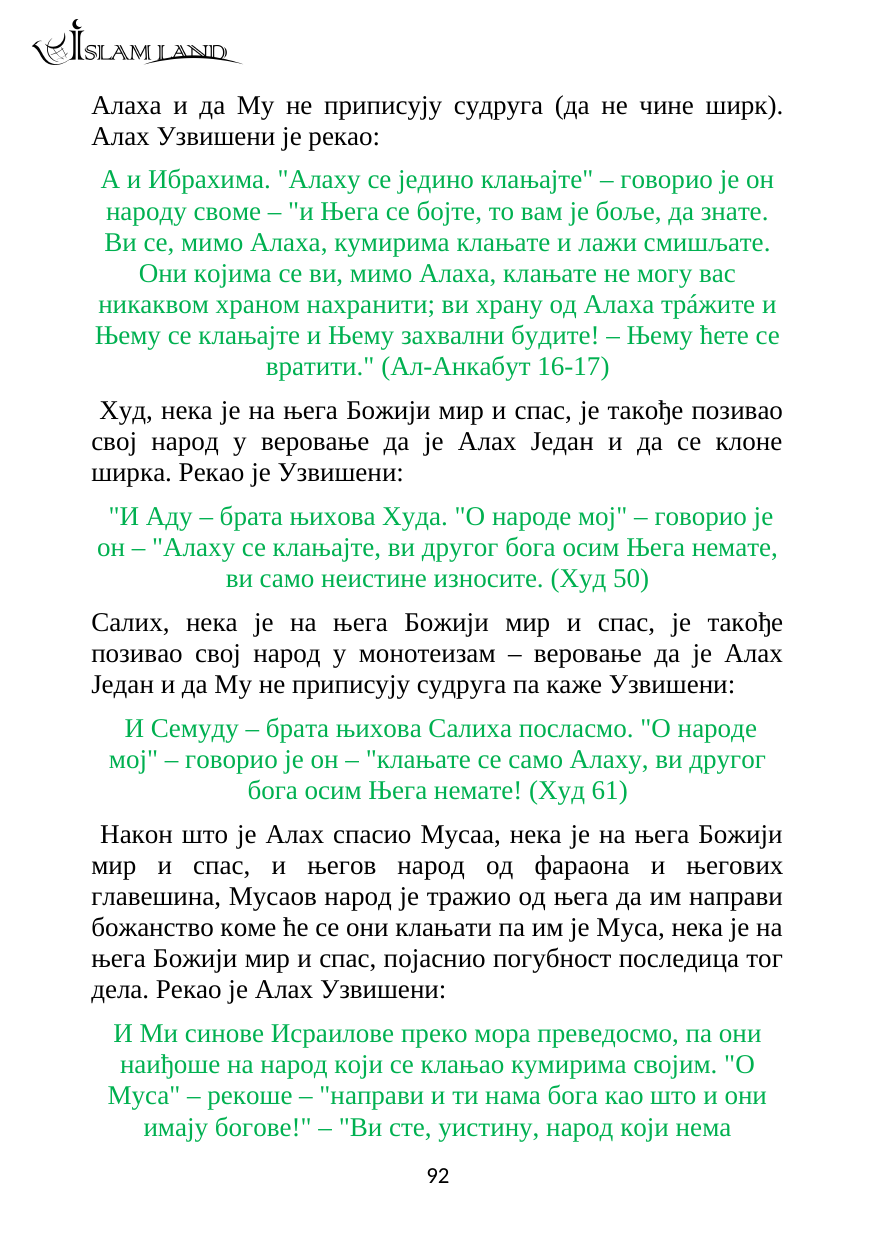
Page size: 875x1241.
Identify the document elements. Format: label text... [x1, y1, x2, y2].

picture [31, 19, 244, 65]
text "И Аду – брата њихова Худа. "О народе мој" – говорио је он – "Алаху се клањајте, ви другог бога осим Њега немате, ви само неистине износите. (Худ 50) [91, 500, 784, 593]
text И Семуду – брата њихова Салиха посласмо. "О народе мој" – говорио је он – "клањате се само Алаху, ви другог бога осим Њега немате! (Худ 61) [91, 712, 784, 805]
text Худ, нека је на њега Божији мир и спас, је такође позивао свој народ у веровање да је Алах Један и да се клоне ширка. Рекао је Узвишени: [91, 394, 784, 487]
text А и Ибрахима. "Алаху се једино клањајте" – говорио је он народу своме – "и Њега се бојте, то вам је боље, да знате. Ви се, мимо Алаха, кумирима клањате и лажи смишљате. Они којима се ви, мимо Алаха, клањате не могу вас никаквом храном нахранити; ви храну од Алаха трáжите и Њему се клањајте и Њему захвални будите! – Њему ћете се вратити." (Ал-Анкабут 16-17) [91, 163, 784, 382]
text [91, 89, 784, 151]
text Салих, нека је на њега Божији мир и спас, је такође позивао свој народ у монотеизам – веровање да је Алах Један и да Му не приписују судруга па каже Узвишени: [91, 606, 784, 699]
text Након што је Алах спасио Мусаа, нека је на њега Божији мир и спас, и његов народ од фараона и његових главешина, Мусаов народ је тражио од њега да им направи божанство коме ће се они клањати па им је Муса, нека је на њега Божији мир и спас, појаснио погубност последица тог дела. Рекао је Алах Узвишени: [91, 818, 784, 1005]
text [91, 1017, 784, 1142]
